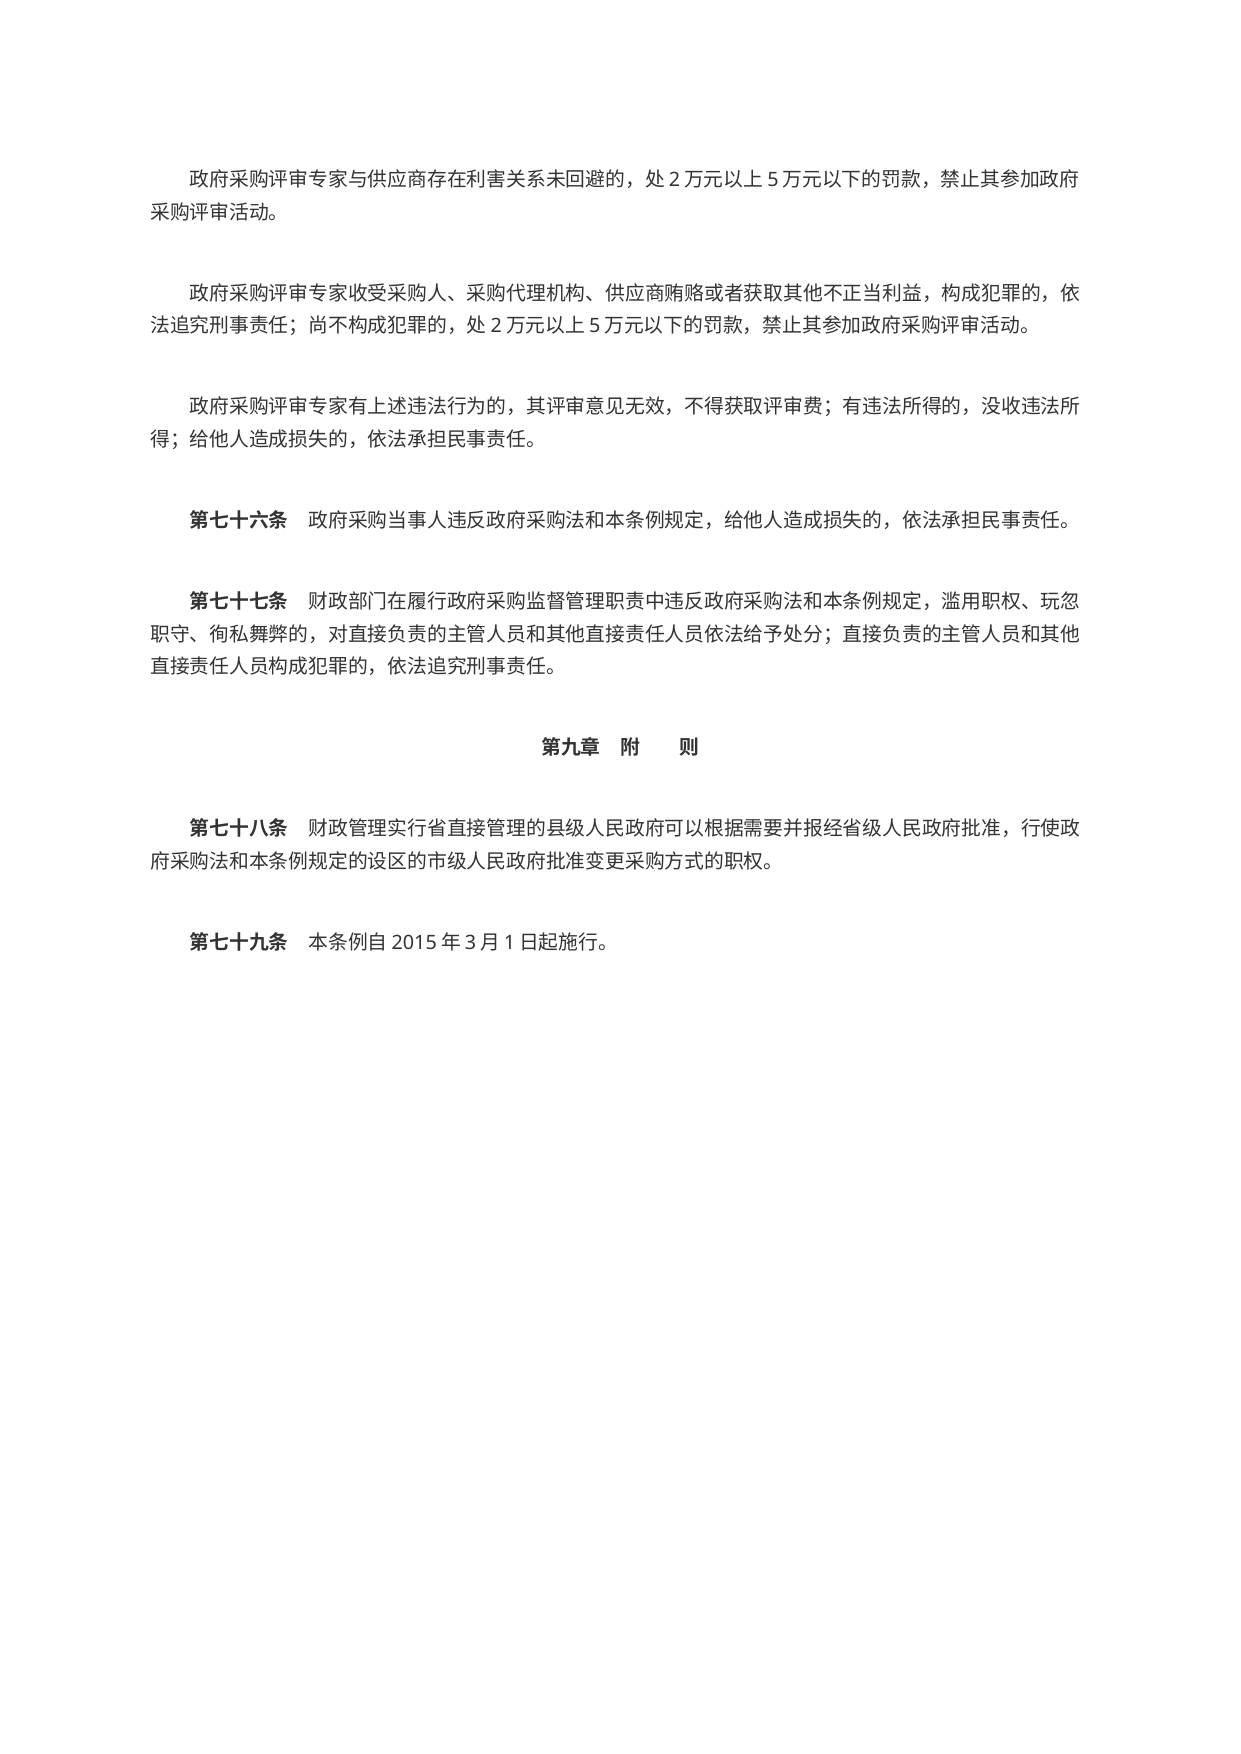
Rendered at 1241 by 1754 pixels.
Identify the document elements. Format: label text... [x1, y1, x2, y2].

text 政府采购评审专家有上述违法行为的，其评审意见无效，不得获取评审费；有违法所得的，没收违法所得；给他人造成损失的，依法承担民事责任。 [150, 389, 1090, 454]
text 第七十七条 财政部门在履行政府采购监督管理职责中违反政府采购法和本条例规定，滥用职权、玩忽职守、徇私舞弊的，对直接负责的主管人员和其他直接责任人员依法给予处分；直接负责的主管人员和其他直接责任人员构成犯罪的，依法追究刑事责任。 [150, 584, 1090, 681]
text 政府采购评审专家收受采购人、采购代理机构、供应商贿赂或者获取其他不正当利益，构成犯罪的，依法追究刑事责任；尚不构成犯罪的，处2万元以上5万元以下的罚款，禁止其参加政府采购评审活动。 [150, 276, 1090, 341]
text 政府采购评审专家与供应商存在利害关系未回避的，处2万元以上5万元以下的罚款，禁止其参加政府采购评审活动。 [150, 162, 1090, 227]
text 第七十九条 本条例自2015年3月1日起施行。 [150, 924, 1090, 957]
text 第七十八条 财政管理实行省直接管理的县级人民政府可以根据需要并报经省级人民政府批准，行使政府采购法和本条例规定的设区的市级人民政府批准变更采购方式的职权。 [150, 811, 1090, 876]
text 第七十六条 政府采购当事人违反政府采购法和本条例规定，给他人造成损失的，依法承担民事责任。 [150, 503, 1090, 535]
text 第九章 附 则 [150, 730, 1090, 762]
